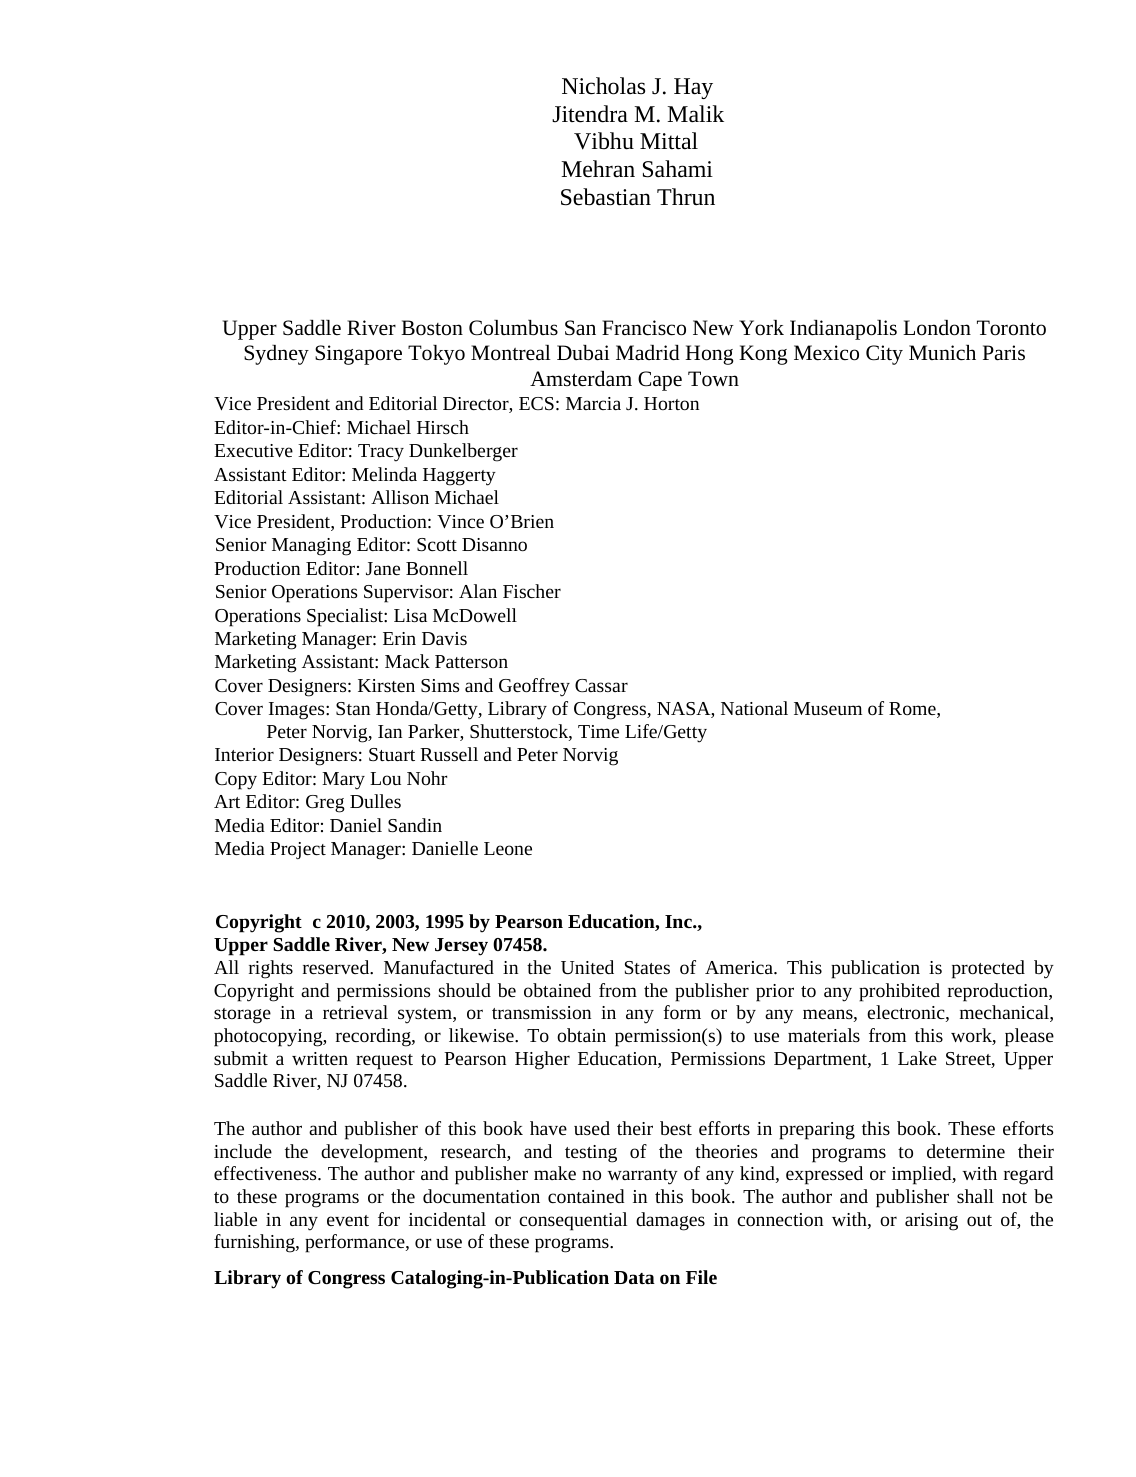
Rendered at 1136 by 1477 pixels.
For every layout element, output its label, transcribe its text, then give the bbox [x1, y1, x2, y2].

text Jitendra M. Malik [79, 100, 724, 127]
text Art Editor: Greg Dulles [214, 790, 1067, 813]
text Library of Congress Cataloging-in-Publication Data on File [214, 1266, 1067, 1289]
text Copy Editor: Mary Lou Nohr [214, 767, 1067, 790]
text Copyright c 2010, 2003, 1995 by Pearson Education, Inc., [215, 910, 1067, 933]
text Operations Specialist: Lisa McDowell [214, 603, 1067, 626]
text Marketing Assistant: Mack Patterson [214, 650, 1067, 673]
text Editorial Assistant: Allison Michael [214, 486, 1067, 509]
text Mehran Sahami [79, 155, 713, 182]
text Executive Editor: Tracy Dunkelberger [214, 439, 1067, 462]
text Upper Saddle River Boston Columbus San Francisco New York Indianapolis London Toronto Sydney Singapore Tokyo Montreal Dubai Madrid Hong Kong Mexico City Munich Paris Amsterdam Cape Town [202, 314, 1067, 392]
text Editor-in-Chief: Michael Hirsch [214, 416, 1067, 439]
text Interior Designers: Stuart Russell and Peter Norvig [214, 743, 1067, 766]
text Upper Saddle River, New Jersey 07458. [214, 933, 1067, 956]
text The author and publisher of this book have used their best efforts in preparing this book. These efforts include the development, research, and testing of the theories and programs to determine their effectiveness. The author and publisher make no warranty of any kind, expressed or implied, with regard to these programs or the documentation contained in this book. The author and publisher shall not be liable in any event for incidental or consequential damages in connection with, or arising out of, the furnishing, performance, or use of these programs. [214, 1117, 1055, 1253]
text All rights reserved. Manufactured in the United States of America. This publication is protected by Copyright and permissions should be obtained from the publisher prior to any prohibited reproduction, storage in a retrieval system, or transmission in any form or by any means, electronic, mechanical, photocopying, recording, or likewise. To obtain permission(s) to use materials from this work, please submit a written request to Pearson Higher Education, Permissions Department, 1 Lake Street, Upper Saddle River, NJ 07458. [214, 956, 1055, 1092]
text Cover Designers: Kirsten Sims and Geoffrey Cassar [214, 674, 1067, 697]
text Sebastian Thrun [79, 183, 716, 210]
text Vice President, Production: Vince O’Brien [214, 509, 1067, 532]
text Cover Images: Stan Honda/Getty, Library of Congress, NASA, National Museum of Rome, Peter Norvig, Ian Parker, Shutterstock, Time Life/Getty [214, 697, 974, 743]
text Vibhu Mittal [79, 127, 698, 155]
text Nicholas J. Hay [79, 72, 713, 100]
text Production Editor: Jane Bonnell [214, 556, 1067, 579]
text Media Editor: Daniel Sandin [214, 814, 1067, 837]
text Senior Operations Supervisor: Alan Fischer [214, 580, 1067, 603]
text Assistant Editor: Melinda Haggerty [214, 463, 1067, 486]
text Vice President and Editorial Director, ECS: Marcia J. Horton [214, 392, 1067, 415]
text Media Project Manager: Danielle Leone [214, 837, 1067, 860]
text Marketing Manager: Erin Davis [214, 627, 1067, 650]
text Senior Managing Editor: Scott Disanno [214, 533, 1067, 556]
